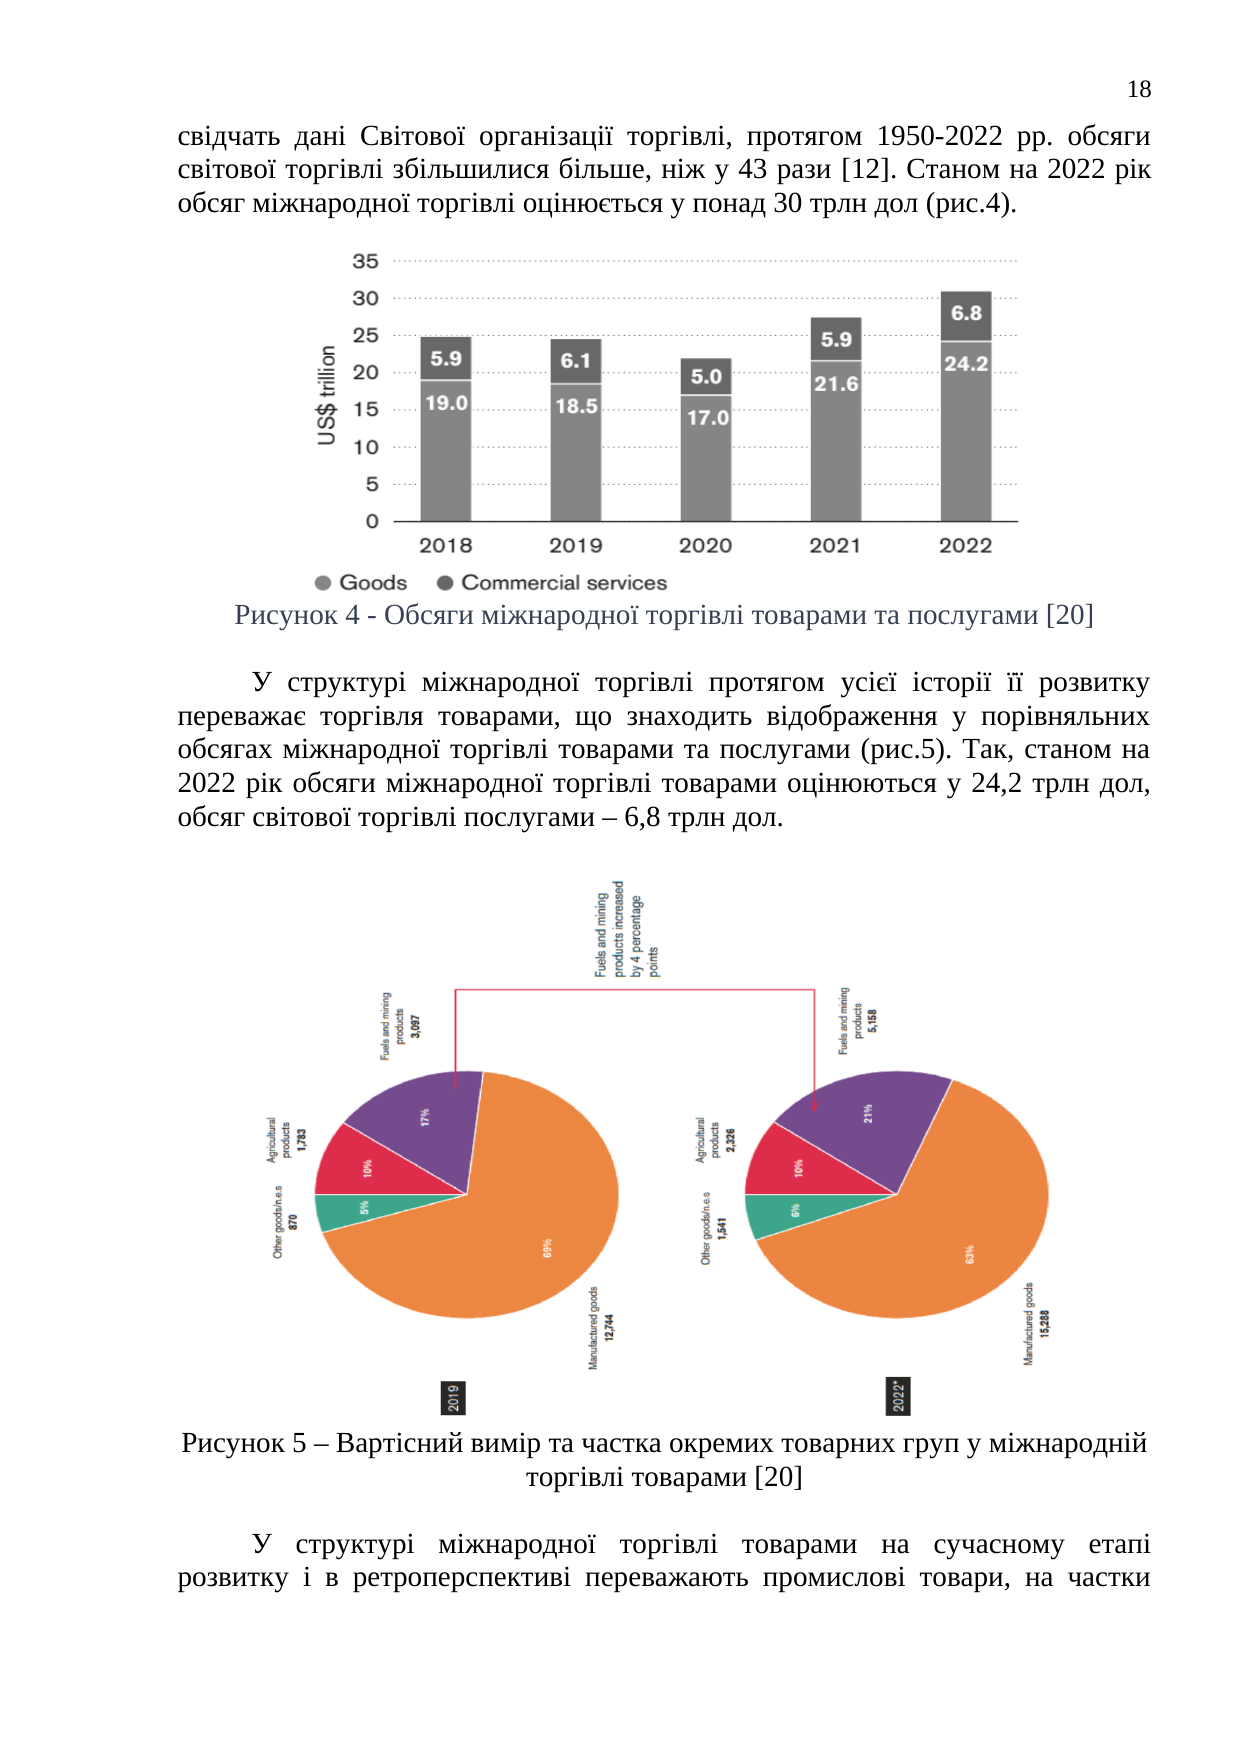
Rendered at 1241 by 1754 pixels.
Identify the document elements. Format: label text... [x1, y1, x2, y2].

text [177, 118, 1152, 219]
picture [286, 252, 1042, 598]
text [177, 1526, 1152, 1593]
text Рисунок 5 – Вартісний вимір та частка окремих товарних груп у міжнародній торгівлі товарами [20] [177, 1425, 1152, 1492]
text Рисунок 4 - Обсяги міжнародної торгівлі товарами та послугами [20] [177, 597, 1152, 631]
text У структурі міжнародної торгівлі протягом усієї історії її розвитку переважає торгівля товарами, що знаходить відображення у порівняльних обсягах міжнародної торгівлі товарами та послугами (рис.5). Так, станом на 2022 рік обсяги міжнародної торгівлі товарами оцінюються у 24,2 трлн дол, обсяг світової торгівлі послугами – 6,8 трлн дол. [177, 664, 1152, 832]
picture [260, 875, 1065, 1426]
